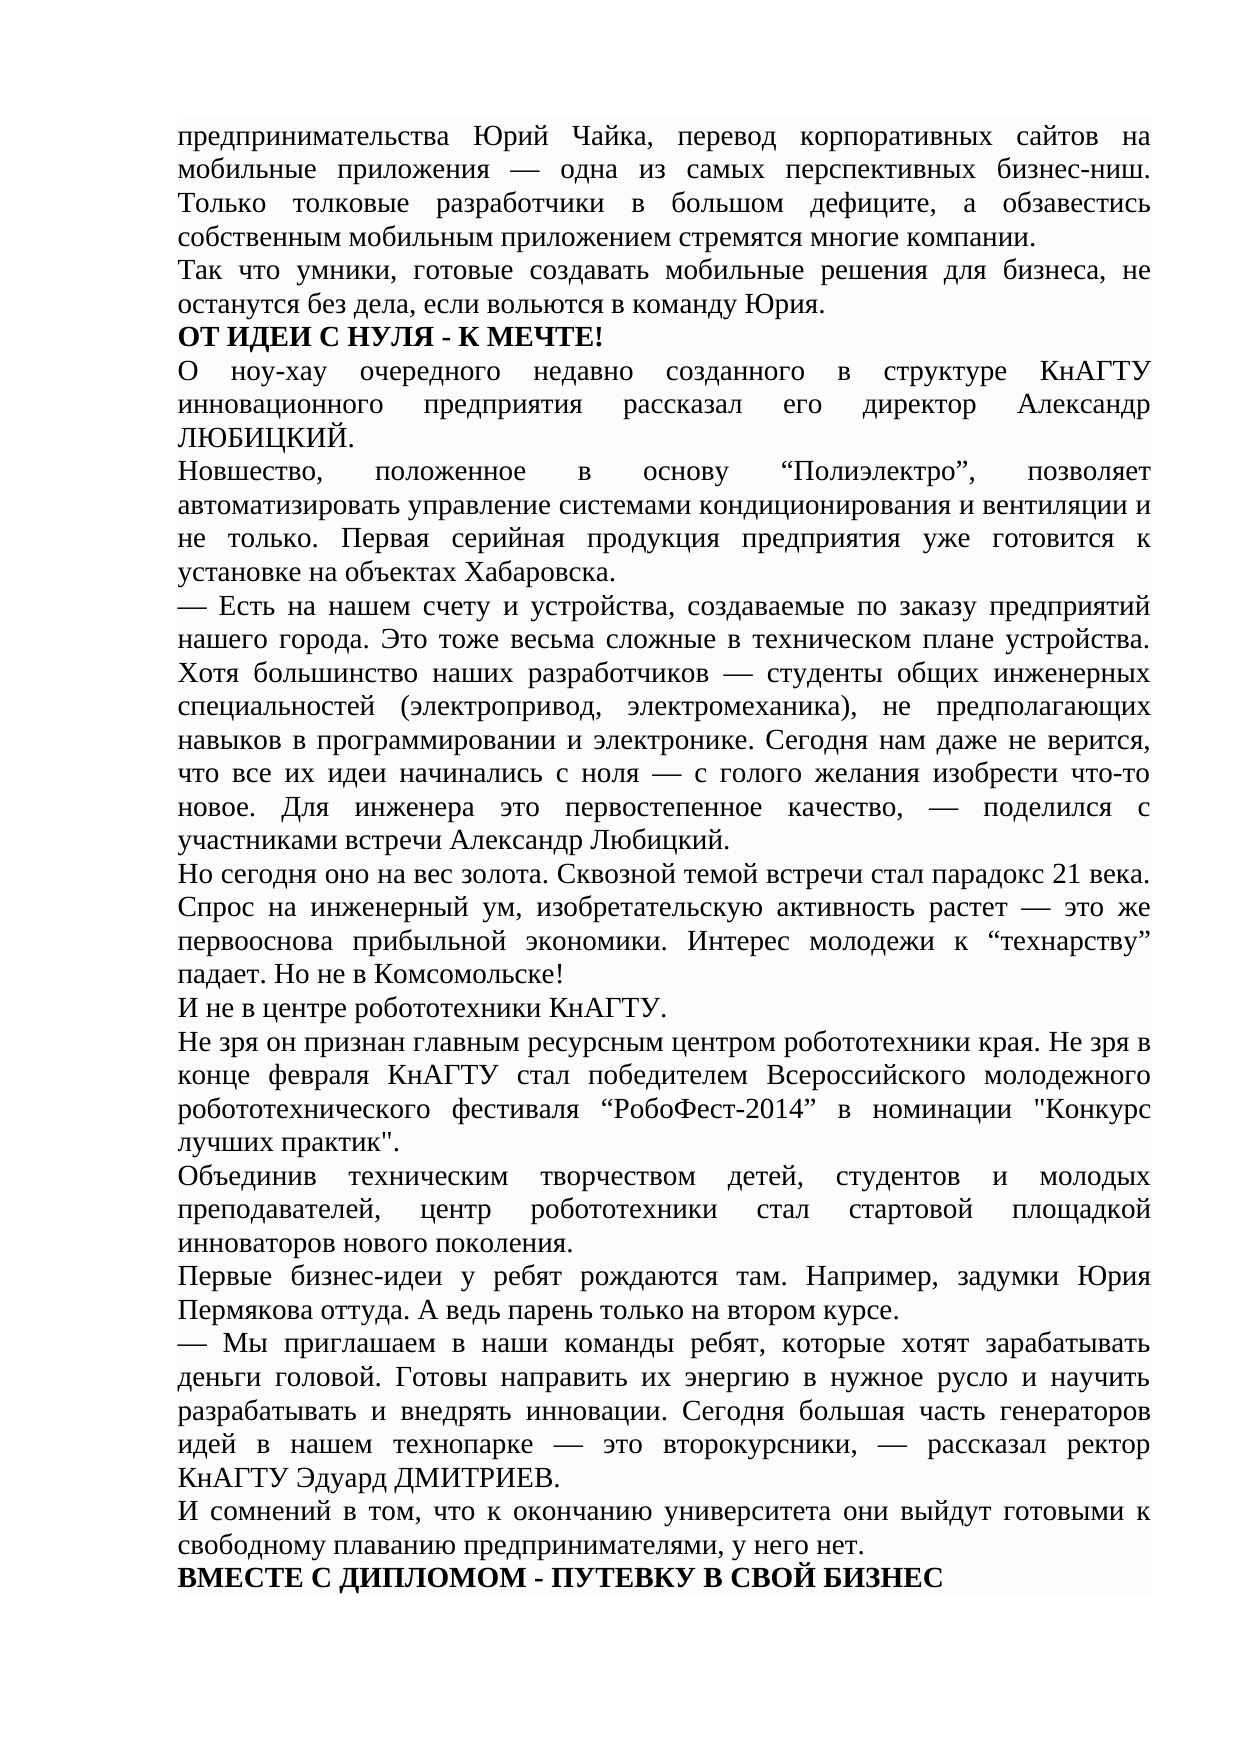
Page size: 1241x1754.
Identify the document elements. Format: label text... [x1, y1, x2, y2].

text ВМЕСТЕ С ДИПЛОМОМ - ПУТЕВКУ В СВОЙ БИЗНЕС [177, 1560, 1152, 1594]
text И не в центре робототехники КнАГТУ. [177, 990, 1152, 1024]
text — Мы приглашаем в наши команды ребят, которые хотят зарабатывать деньги головой. Готовы направить их энергию в нужное русло и научить разрабатывать и внедрять инновации. Сегодня большая часть генераторов идей в нашем технопарке — это второкурсники, — рассказал ректор КнАГТУ Эдуард ДМИТРИЕВ. [177, 1326, 1152, 1493]
text ОТ ИДЕИ С НУЛЯ - К МЕЧТЕ! [177, 319, 1152, 353]
text Но сегодня оно на вес золота. Сквозной темой встречи стал парадокс 21 века. Спрос на инженерный ум, изобретательскую активность растет — это же первооснова прибыльной экономики. Интерес молодежи к “технарству” падает. Но не в Комсомольске! [177, 856, 1152, 990]
text Не зря он признан главным ресурсным центром робототехники края. Не зря в конце февраля КнАГТУ стал победителем Всероссийского молодежного робототехнического фестиваля “РобоФест-2014” в номинации "Конкурс лучших практик". [177, 1024, 1152, 1158]
text Так что умники, готовые создавать мобильные решения для бизнеса, не останутся без дела, если вольются в команду Юрия. [177, 252, 1152, 319]
text О ноу-хау очередного недавно созданного в структуре КнАГТУ инновационного предприятия рассказал его директор Александр ЛЮБИЦКИЙ. [177, 353, 1152, 453]
text Первые бизнес-идеи у ребят рождаются там. Например, задумки Юрия Пермякова оттуда. А ведь парень только на втором курсе. [177, 1258, 1152, 1326]
text И сомнений в том, что к окончанию университета они выйдут готовыми к свободному плаванию предпринимателями, у него нет. [177, 1493, 1152, 1560]
text — Есть на нашем счету и устройства, создаваемые по заказу предприятий нашего города. Это тоже весьма сложные в техническом плане устройства. Хотя большинство наших разработчиков — студенты общих инженерных специальностей (электропривод, электромеханика), не предполагающих навыков в программировании и электронике. Сегодня нам даже не верится, что все их идеи начинались с ноля — с голого желания изобрести что-то новое. Для инженера это первостепенное качество, — поделился с участниками встречи Александр Любицкий. [177, 588, 1152, 856]
text Новшество, положенное в основу “Полиэлектро”, позволяет автоматизировать управление системами кондиционирования и вентиляции и не только. Первая серийная продукция предприятия уже готовится к установке на объектах Хабаровска. [177, 453, 1152, 588]
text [177, 118, 1152, 252]
text Объединив техническим творчеством детей, студентов и молодых преподавателей, центр робототехники стал стартовой площадкой инноваторов нового поколения. [177, 1158, 1152, 1258]
